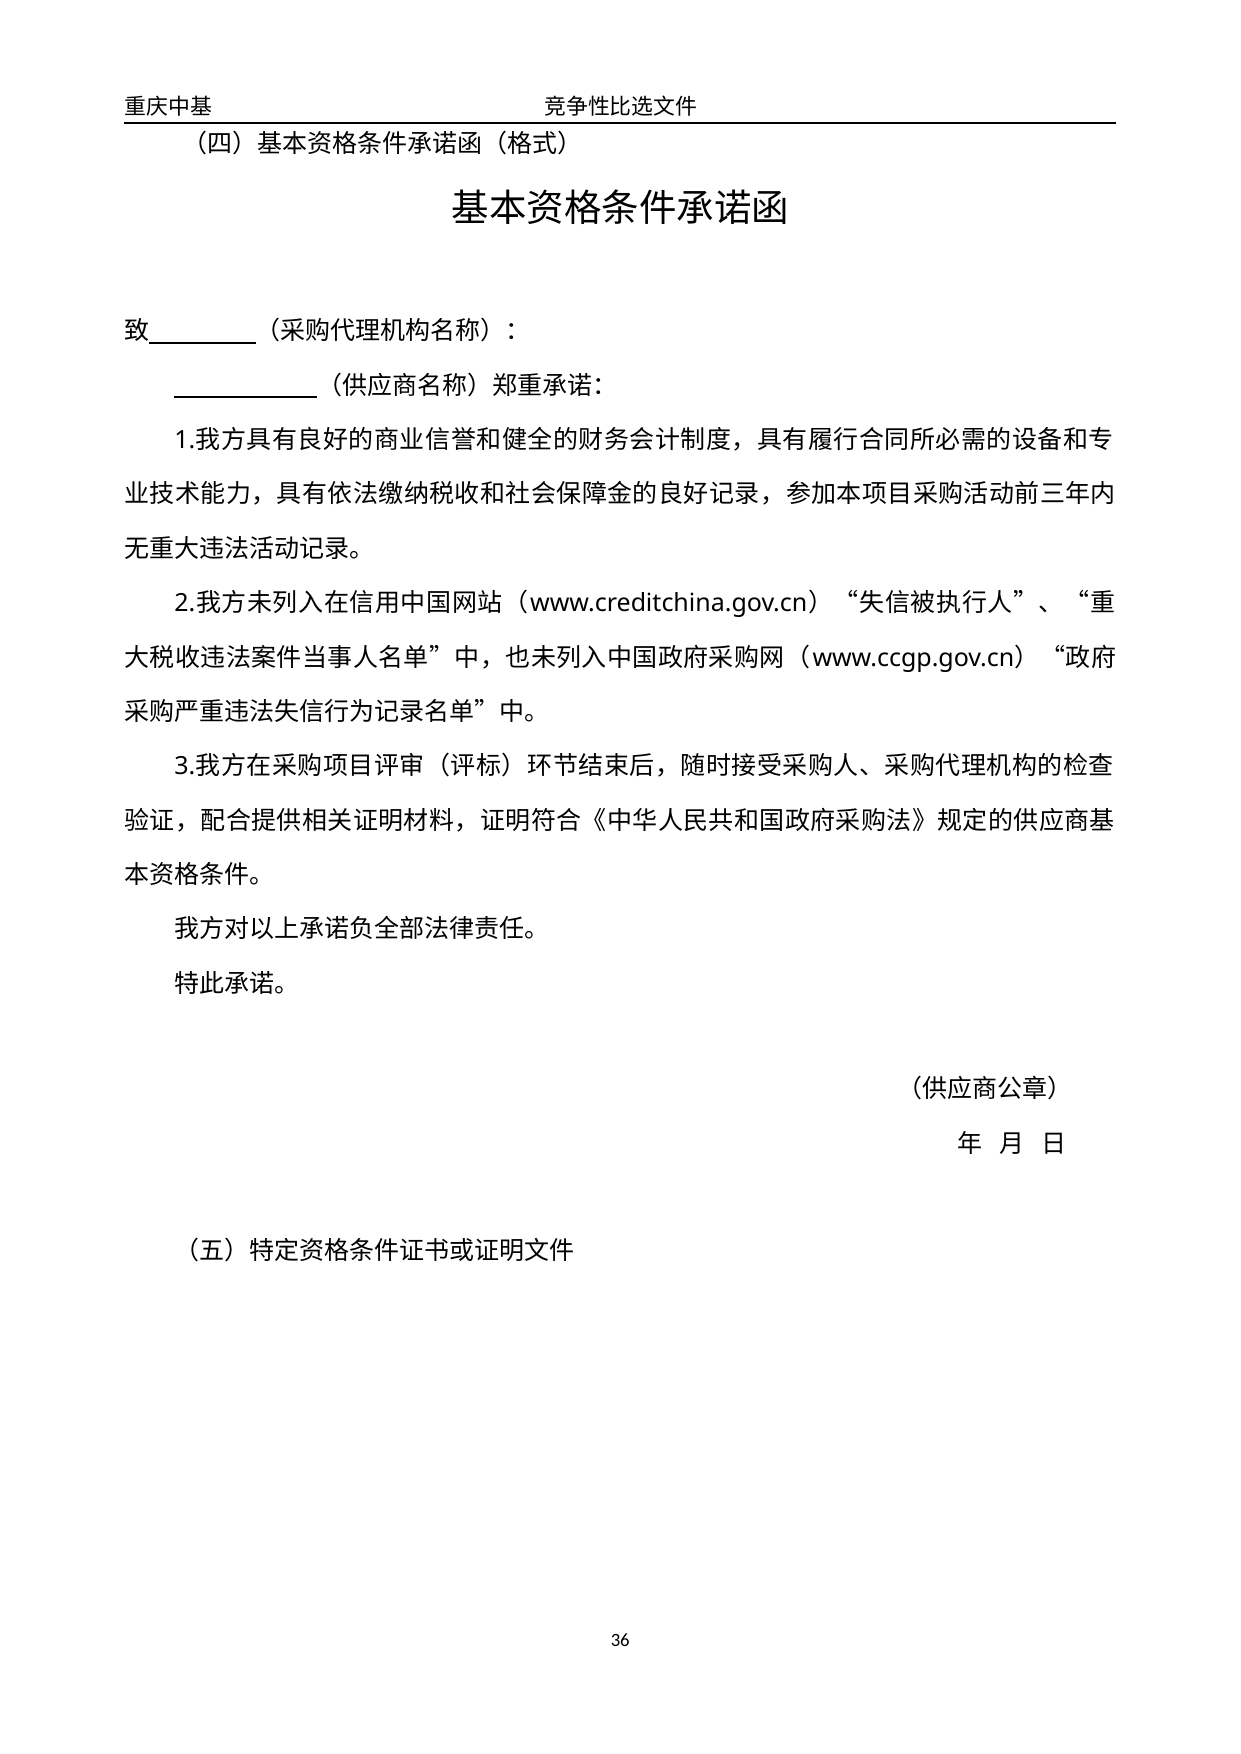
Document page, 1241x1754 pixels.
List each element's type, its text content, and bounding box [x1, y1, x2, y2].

text （四）基本资格条件承诺函（格式） [124, 124, 1116, 160]
text 1.我方具有良好的商业信誉和健全的财务会计制度，具有履行合同所必需的设备和专业技术能力，具有依法缴纳税收和社会保障金的良好记录，参加本项目采购活动前三年内无重大违法活动记录。 [124, 419, 1116, 564]
text 年 月 日 [124, 1123, 1066, 1159]
text 特此承诺。 [124, 963, 1116, 999]
text 3.我方在采购项目评审（评标）环节结束后，随时接受采购人、采购代理机构的检查验证，配合提供相关证明材料，证明符合《中华人民共和国政府采购法》规定的供应商基本资格条件。 [124, 746, 1116, 891]
text 我方对以上承诺负全部法律责任。 [124, 909, 1116, 945]
text （供应商名称）郑重承诺： [124, 365, 1116, 401]
text 致 （采购代理机构名称）： [124, 311, 1116, 347]
text （供应商公章） [124, 1069, 1072, 1105]
text 基本资格条件承诺函 [124, 178, 1116, 233]
text 2.我方未列入在信用中国网站（www.creditchina.gov.cn）“失信被执行人”、“重大税收违法案件当事人名单”中，也未列入中国政府采购网（www.ccgp.gov.cn）“政府采购严重违法失信行为记录名单”中。 [124, 583, 1116, 728]
text （五）特定资格条件证书或证明文件 [124, 1231, 1116, 1267]
